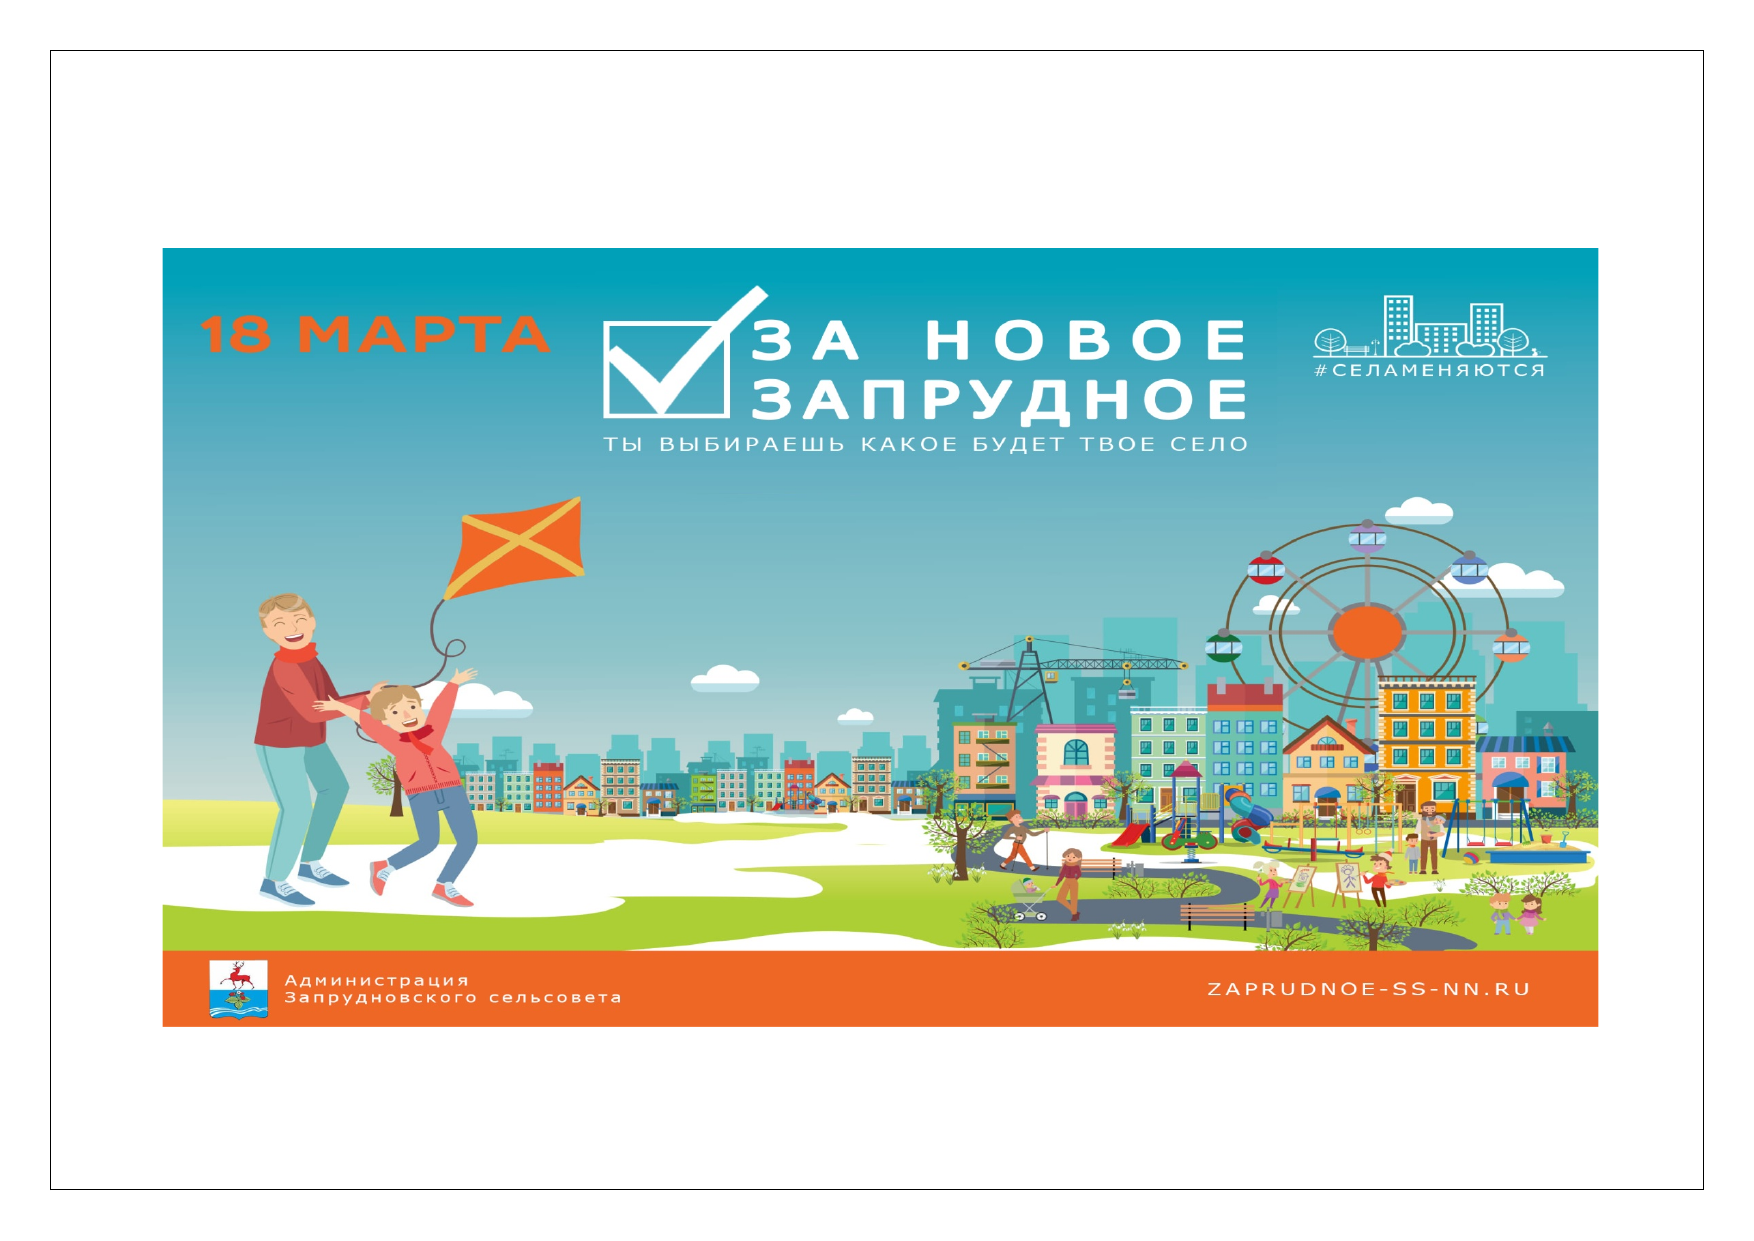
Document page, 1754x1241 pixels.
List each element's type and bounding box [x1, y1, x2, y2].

picture [162, 248, 1599, 1027]
